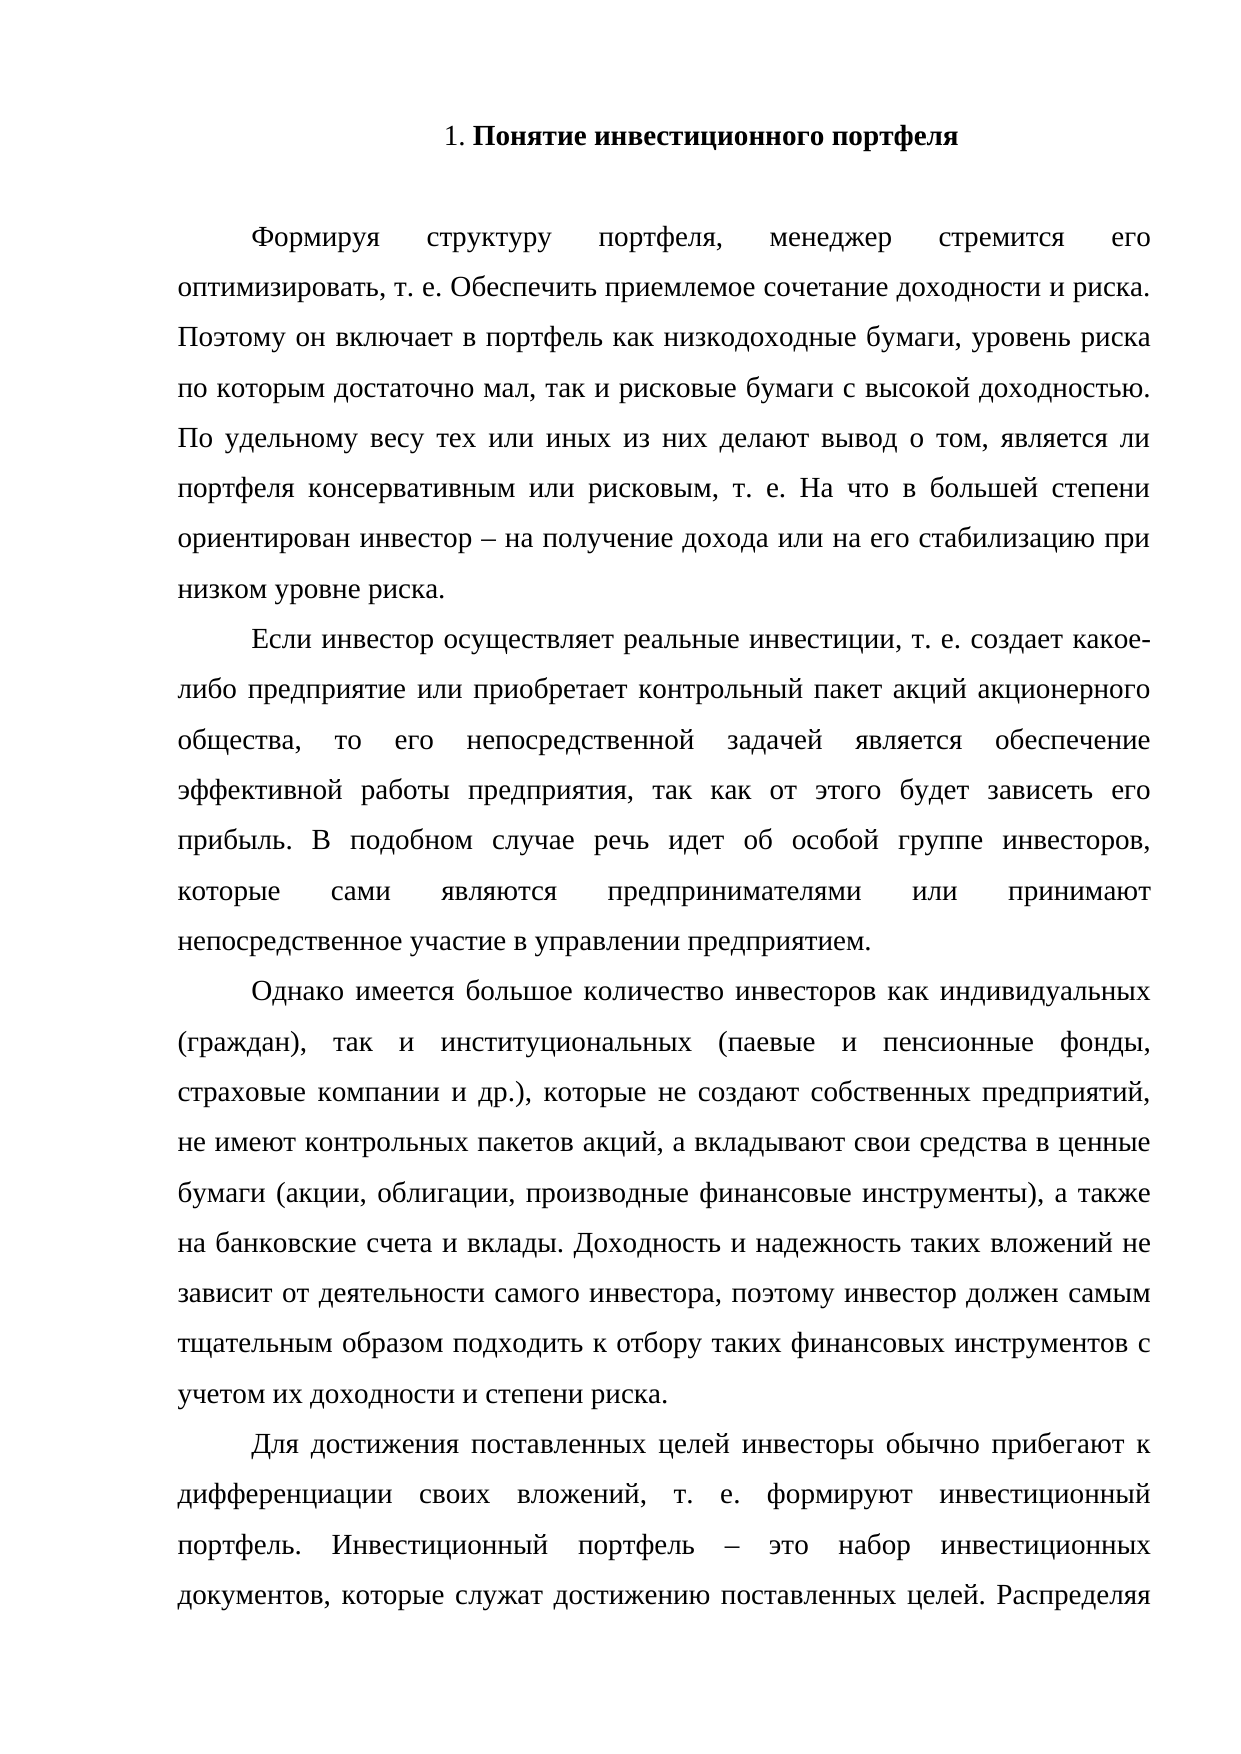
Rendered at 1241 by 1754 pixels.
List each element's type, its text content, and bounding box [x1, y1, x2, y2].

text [177, 1426, 1152, 1611]
text 1. Понятие инвестиционного портфеля [177, 118, 1152, 152]
text Если инвестор осуществляет реальные инвестиции, т. е. создает какое-либо предприятие или приобретает контрольный пакет акций акционерного общества, то его непосредственной задачей является обеспечение эффективной работы предприятия, так как от этого будет зависеть его прибыль. В подобном случае речь идет об особой группе инвесторов, которые сами являются предпринимателями или принимают непосредственное участие в управлении предприятием. [177, 621, 1152, 957]
text Однако имеется большое количество инвесторов как индивидуальных (граждан), так и институциональных (паевые и пенсионные фонды, страховые компании и др.), которые не создают собственных предприятий, не имеют контрольных пакетов акций, а вкладывают свои средства в ценные бумаги (акции, облигации, производные финансовые инструменты), а также на банковские счета и вклады. Доходность и надежность таких вложений не зависит от деятельности самого инвестора, поэтому инвестор должен самым тщательным образом подходить к отбору таких финансовых инструментов с учетом их доходности и степени риска. [177, 973, 1152, 1409]
text Формируя структуру портфеля, менеджер стремится его оптимизировать, т. е. Обеспечить приемлемое сочетание доходности и риска. Поэтому он включает в портфель как низкодоходные бумаги, уровень риска по которым достаточно мал, так и рисковые бумаги с высокой доходностью. По удельному весу тех или иных из них делают вывод о том, является ли портфеля консервативным или рисковым, т. е. На что в большей степени ориентирован инвестор – на получение дохода или на его стабилизацию при низком уровне риска. [177, 219, 1152, 604]
